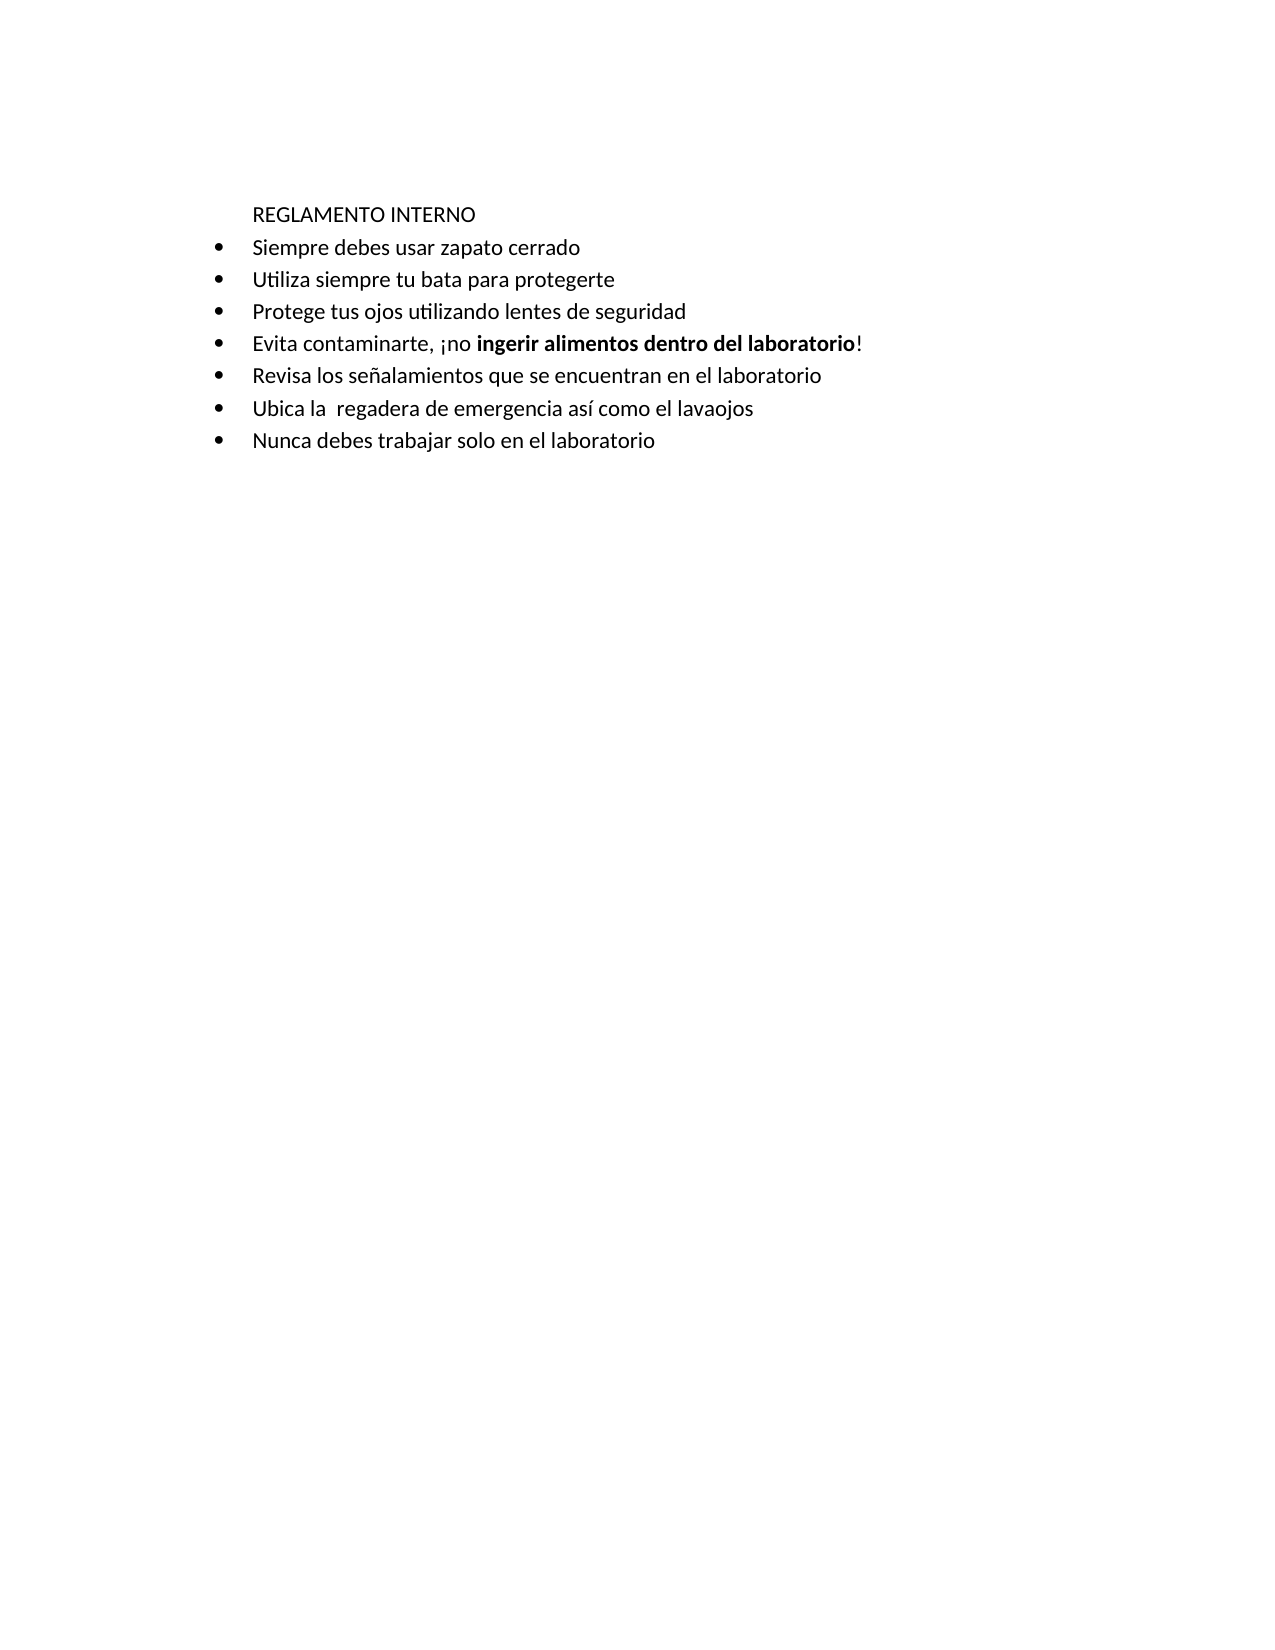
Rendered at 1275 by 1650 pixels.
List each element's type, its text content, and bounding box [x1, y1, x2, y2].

list Revisa los señalamientos que se encuentran en el laboratorio [215, 362, 1098, 389]
list Nunca debes trabajar solo en el laboratorio [215, 426, 1098, 454]
list REGLAMENTO INTERNO [252, 201, 1098, 229]
list Siempre debes usar zapato cerrado [215, 233, 1098, 261]
list Ubica la regadera de emergencia así como el lavaojos [215, 394, 1098, 422]
list Protege tus ojos utilizando lentes de seguridad [215, 297, 1098, 325]
list Evita contaminarte, ¡no ingerir alimentos dentro del laboratorio! [215, 329, 1098, 357]
list Utiliza siempre tu bata para protegerte [215, 265, 1098, 293]
